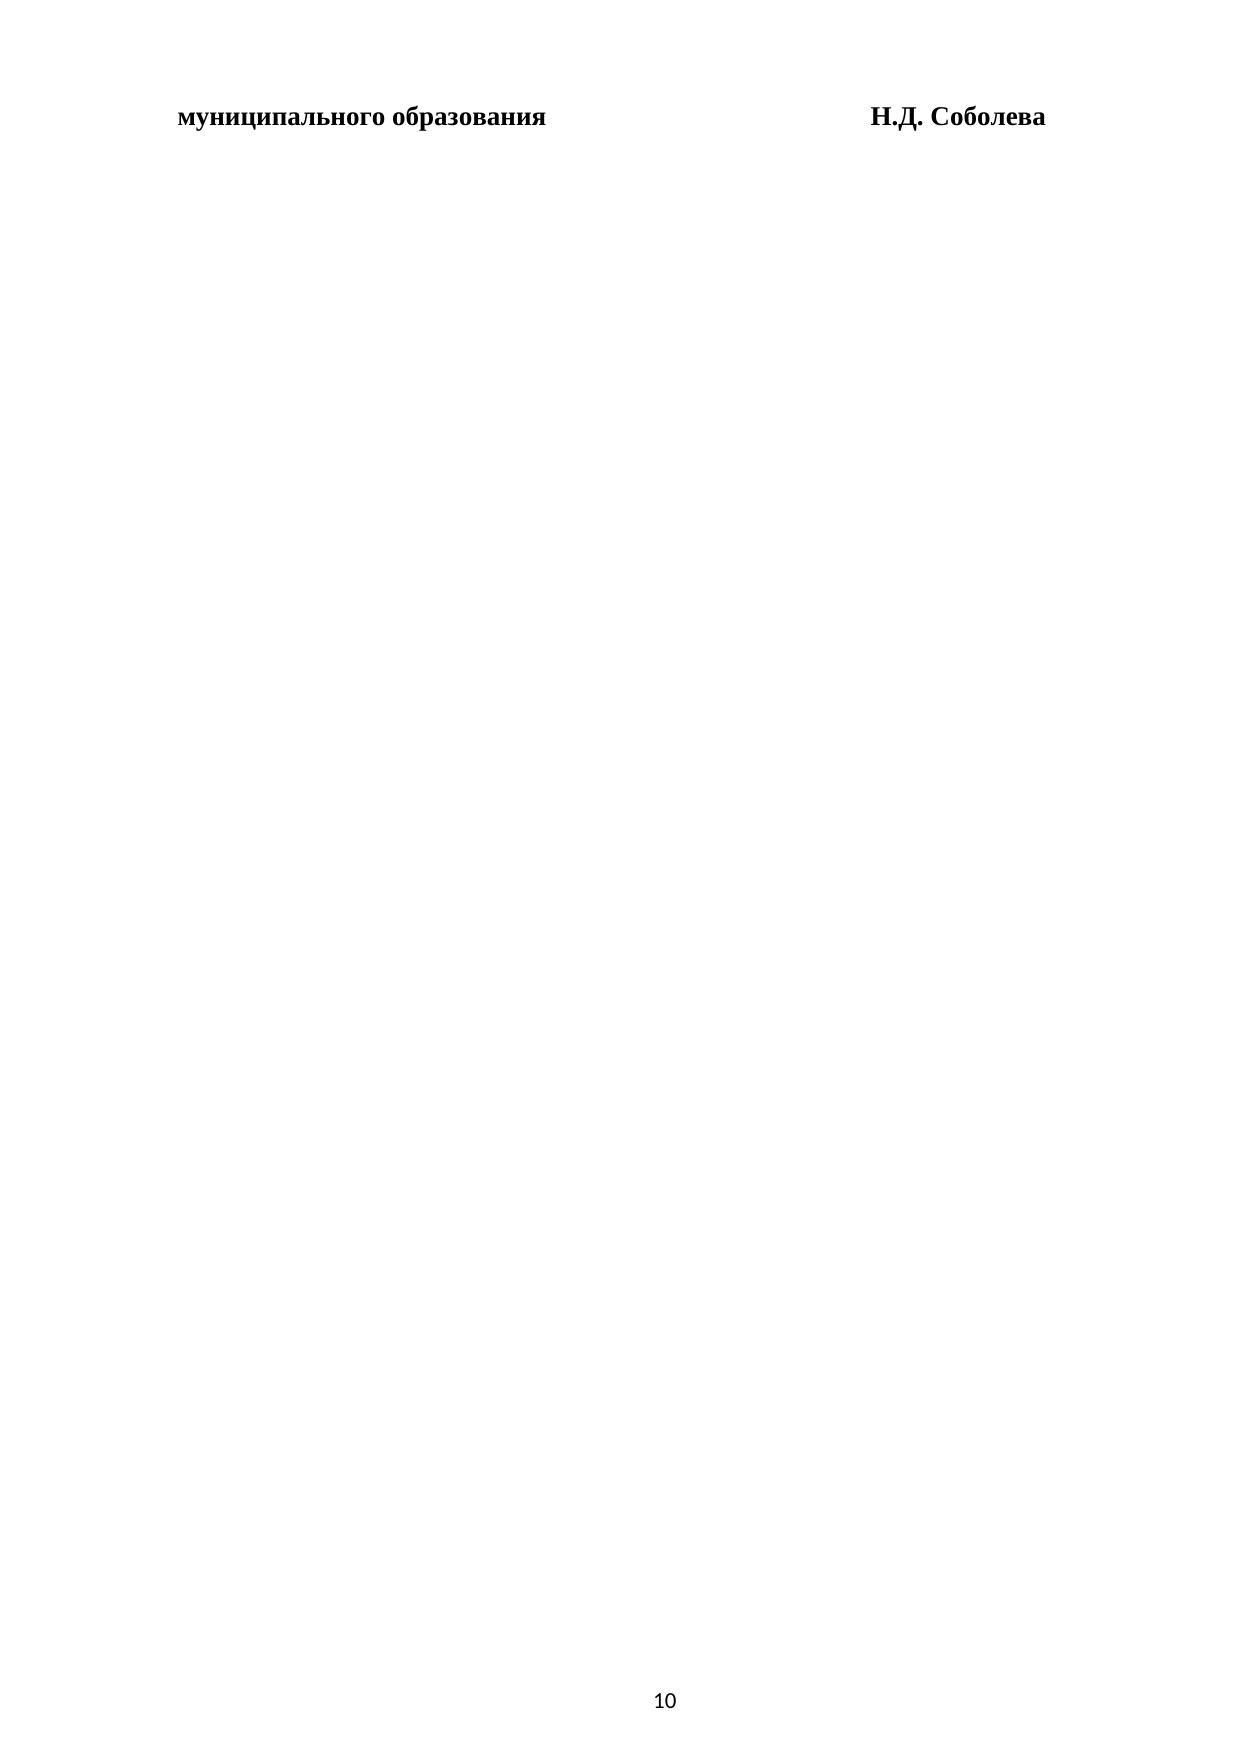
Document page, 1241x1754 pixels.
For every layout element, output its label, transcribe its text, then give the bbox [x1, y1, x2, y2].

text муниципального образования Н.Д. Соболева [177, 100, 1152, 132]
